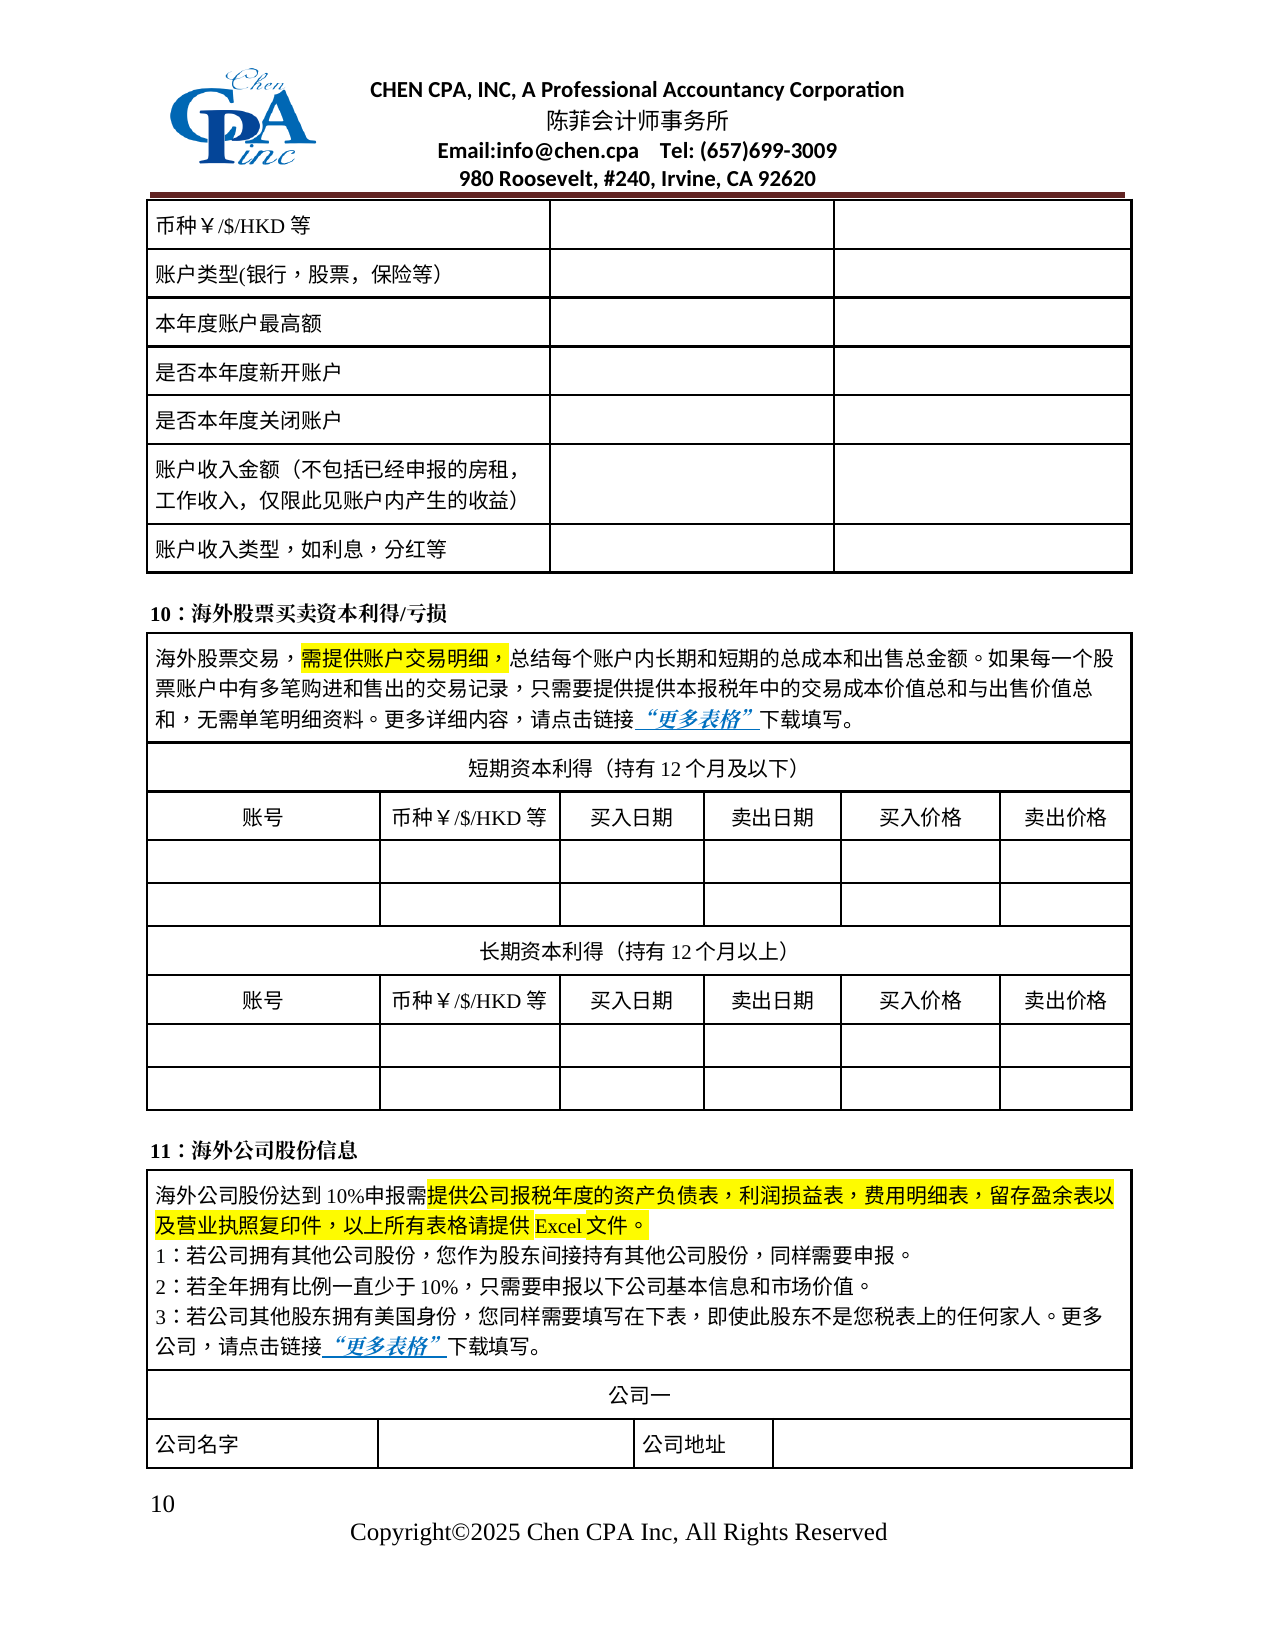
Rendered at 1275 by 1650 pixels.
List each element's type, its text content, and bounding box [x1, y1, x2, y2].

table_cell 买入价格 [842, 793, 999, 839]
table_cell [1001, 1025, 1130, 1066]
table_cell [561, 1068, 703, 1108]
table_cell 买入日期 [561, 793, 703, 839]
table_cell [1001, 884, 1130, 925]
table_cell [381, 884, 559, 925]
table_cell 买入价格 [842, 976, 999, 1023]
table_cell 卖出日期 [705, 976, 840, 1023]
table_cell [551, 445, 833, 522]
table_cell 长期资本利得（持有12个月以上） [148, 927, 1130, 974]
text 10：海外股票买卖资本利得/亏损 [150, 598, 1125, 627]
table_header 海外股票交易，需提供账户交易明细，总结每个账户内长期和短期的总成本和出售总金额。如果每一个股票账户中有多笔购进和售出的交易记录，只需要提供提供本报税年中的交易成本价值总和与出售价值总和，无需单笔明细资料。更多详细内容，请点击链接“更多表格”下载填写。 [148, 634, 1130, 741]
table_cell [379, 1420, 633, 1467]
table_cell 账户收入金额（不包括已经申报的房租，工作收入，仅限此见账户内产生的收益） [148, 445, 549, 522]
table_cell [774, 1420, 1130, 1467]
table_cell [835, 299, 1130, 345]
table_cell 卖出价格 [1001, 976, 1130, 1023]
table_cell [835, 525, 1130, 571]
table_cell 卖出价格 [1001, 793, 1130, 839]
table_cell [551, 299, 833, 345]
table_cell [551, 201, 833, 247]
table_cell [148, 841, 379, 882]
table_cell 卖出日期 [705, 793, 840, 839]
table_cell 公司一 [148, 1371, 1130, 1418]
table_cell 账号 [148, 793, 379, 839]
table_cell 币种￥/$/HKD 等 [148, 201, 549, 247]
table_cell [561, 841, 703, 882]
picture [158, 55, 324, 182]
table_cell [381, 1025, 559, 1066]
table_cell [835, 396, 1130, 443]
table_cell [551, 396, 833, 443]
table_cell [561, 884, 703, 925]
table_cell [148, 1068, 379, 1108]
table_cell [1001, 1068, 1130, 1108]
table_cell [705, 1025, 840, 1066]
table_cell [551, 250, 833, 296]
text 11：海外公司股份信息 [150, 1134, 1125, 1164]
table_cell 公司地址 [635, 1420, 772, 1467]
table_cell 账号 [148, 976, 379, 1023]
table_cell 账户收入类型，如利息，分红等 [148, 525, 549, 571]
table_cell 买入日期 [561, 976, 703, 1023]
table_header 海外公司股份达到10%申报需提供公司报税年度的资产负债表，利润损益表，费用明细表，留存盈余表以及营业执照复印件，以上所有表格请提供Excel文件。 1：若公司拥有其他公司股份，您作为股东间接持有其他公司股份，同样需要申报。 2：若全年拥有比例一直少于10%，只需要申报以下公司基本信息和市场价值。 3：若公司其他股东拥有美国身份，您同样需要填写在下表，即使此股东不是您税表上的任何家人。更多公司，请点击链接“更多表格”下载填写。 [148, 1171, 1130, 1369]
table_cell [148, 1025, 379, 1066]
table_cell [842, 884, 999, 925]
table_cell [561, 1025, 703, 1066]
table_cell [381, 841, 559, 882]
table_cell [835, 250, 1130, 296]
table_cell [842, 1068, 999, 1108]
table_cell [148, 884, 379, 925]
table_cell 币种￥/$/HKD 等 [381, 793, 559, 839]
table_cell [835, 445, 1130, 522]
table_cell [842, 841, 999, 882]
table_cell [835, 348, 1130, 394]
table_cell 是否本年度关闭账户 [148, 396, 549, 443]
table_cell 账户类型(银行，股票，保险等） [148, 250, 549, 296]
table_cell [381, 1068, 559, 1108]
table_cell [1001, 841, 1130, 882]
table_cell [551, 525, 833, 571]
table_cell 本年度账户最高额 [148, 299, 549, 345]
table_cell 公司名字 [148, 1420, 377, 1467]
table_cell [705, 884, 840, 925]
table_cell 币种￥/$/HKD 等 [381, 976, 559, 1023]
table_cell [842, 1025, 999, 1066]
table_cell [705, 841, 840, 882]
table_cell [835, 201, 1130, 247]
table_cell [705, 1068, 840, 1108]
table_cell 是否本年度新开账户 [148, 348, 549, 394]
table_cell [551, 348, 833, 394]
table_cell 短期资本利得（持有12个月及以下） [148, 744, 1130, 790]
